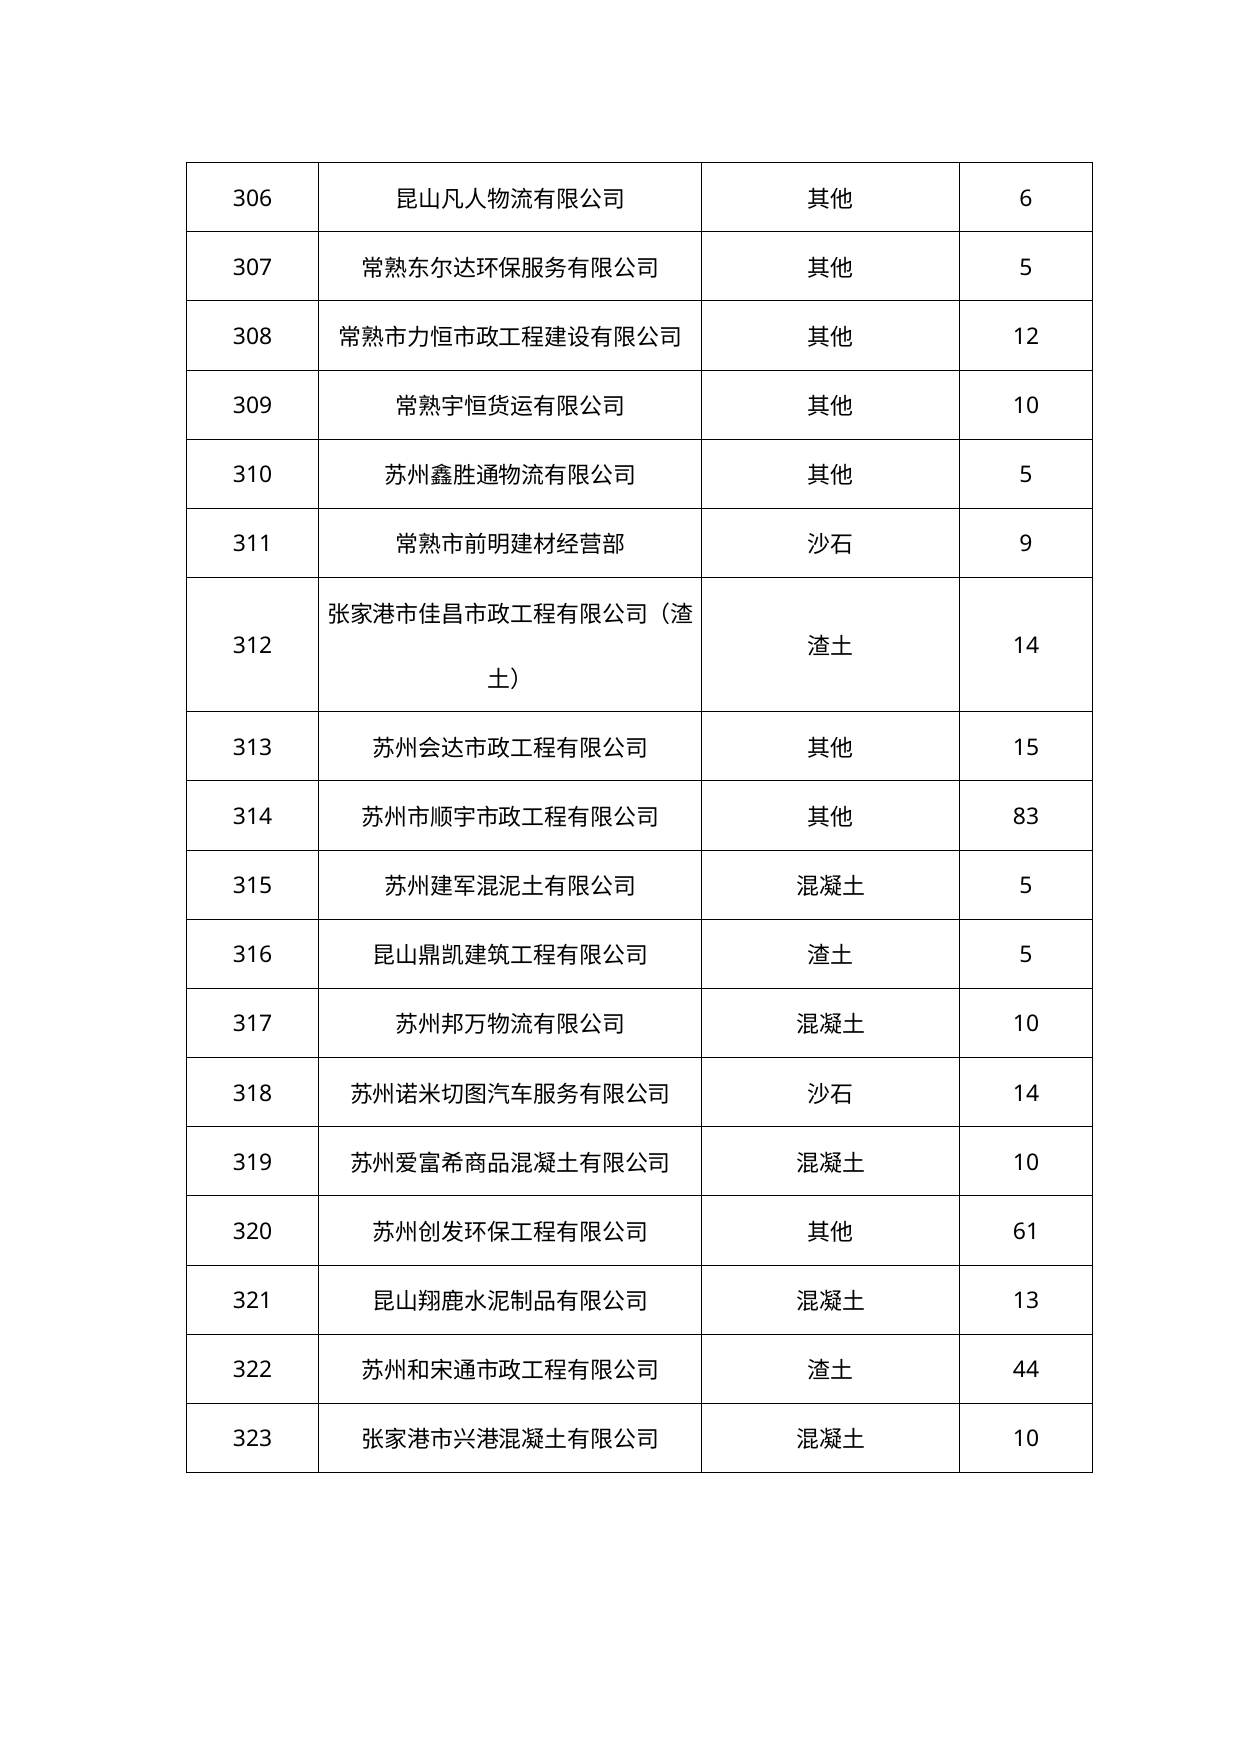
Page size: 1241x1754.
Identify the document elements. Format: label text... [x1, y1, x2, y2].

table_cell 其他 [702, 1196, 959, 1264]
table_cell 10 [960, 989, 1092, 1057]
table_cell 苏州会达市政工程有限公司 [319, 712, 701, 780]
table_cell 5 [960, 920, 1092, 988]
table_cell 张家港市佳昌市政工程有限公司（渣土） [319, 578, 701, 711]
table_cell 306 [187, 163, 318, 231]
table_cell 混凝土 [702, 1404, 959, 1472]
table_cell 常熟宇恒货运有限公司 [319, 371, 701, 439]
table_cell 5 [960, 440, 1092, 508]
table_cell 苏州建军混泥土有限公司 [319, 851, 701, 919]
table_cell 10 [960, 1127, 1092, 1195]
table_cell 10 [960, 371, 1092, 439]
table_cell 44 [960, 1335, 1092, 1403]
table_cell 渣土 [702, 1335, 959, 1403]
table_cell 315 [187, 851, 318, 919]
table_cell 311 [187, 509, 318, 577]
table_cell 其他 [702, 781, 959, 849]
table_cell 常熟东尔达环保服务有限公司 [319, 232, 701, 300]
table_cell 昆山鼎凯建筑工程有限公司 [319, 920, 701, 988]
table_cell 320 [187, 1196, 318, 1264]
table_cell 渣土 [702, 578, 959, 711]
table_cell 混凝土 [702, 989, 959, 1057]
table_cell 5 [960, 232, 1092, 300]
table_cell 10 [960, 1404, 1092, 1472]
table_cell 309 [187, 371, 318, 439]
table_cell 14 [960, 578, 1092, 711]
table_cell 313 [187, 712, 318, 780]
table_cell 312 [187, 578, 318, 711]
table_cell 昆山凡人物流有限公司 [319, 163, 701, 231]
table_cell 其他 [702, 712, 959, 780]
table_cell 苏州诺米切图汽车服务有限公司 [319, 1058, 701, 1126]
table_cell 其他 [702, 232, 959, 300]
table_cell 其他 [702, 440, 959, 508]
table_cell 渣土 [702, 920, 959, 988]
table_cell 323 [187, 1404, 318, 1472]
table_cell 苏州邦万物流有限公司 [319, 989, 701, 1057]
table_cell 混凝土 [702, 851, 959, 919]
table_cell 83 [960, 781, 1092, 849]
table_cell 322 [187, 1335, 318, 1403]
table_cell 沙石 [702, 509, 959, 577]
table_cell 常熟市前明建材经营部 [319, 509, 701, 577]
table_cell 5 [960, 851, 1092, 919]
table_cell 常熟市力恒市政工程建设有限公司 [319, 301, 701, 369]
table_cell 6 [960, 163, 1092, 231]
table_cell 314 [187, 781, 318, 849]
table_cell 318 [187, 1058, 318, 1126]
table_cell 310 [187, 440, 318, 508]
table_cell 12 [960, 301, 1092, 369]
table_cell 苏州市顺宇市政工程有限公司 [319, 781, 701, 849]
table_cell 苏州创发环保工程有限公司 [319, 1196, 701, 1264]
table_cell 苏州和宋通市政工程有限公司 [319, 1335, 701, 1403]
table_cell 14 [960, 1058, 1092, 1126]
table_cell 317 [187, 989, 318, 1057]
table_cell 其他 [702, 371, 959, 439]
table_cell 其他 [702, 163, 959, 231]
table_cell 15 [960, 712, 1092, 780]
table_cell 316 [187, 920, 318, 988]
table_cell 9 [960, 509, 1092, 577]
table_cell 其他 [702, 301, 959, 369]
table_cell 苏州爱富希商品混凝土有限公司 [319, 1127, 701, 1195]
table_cell 13 [960, 1266, 1092, 1334]
table_cell 昆山翔鹿水泥制品有限公司 [319, 1266, 701, 1334]
table_cell 张家港市兴港混凝土有限公司 [319, 1404, 701, 1472]
table_cell 混凝土 [702, 1266, 959, 1334]
table_cell 319 [187, 1127, 318, 1195]
table_cell 308 [187, 301, 318, 369]
table_cell 321 [187, 1266, 318, 1334]
table_cell 沙石 [702, 1058, 959, 1126]
table_cell 苏州鑫胜通物流有限公司 [319, 440, 701, 508]
table_cell 307 [187, 232, 318, 300]
table_cell 混凝土 [702, 1127, 959, 1195]
table_cell 61 [960, 1196, 1092, 1264]
